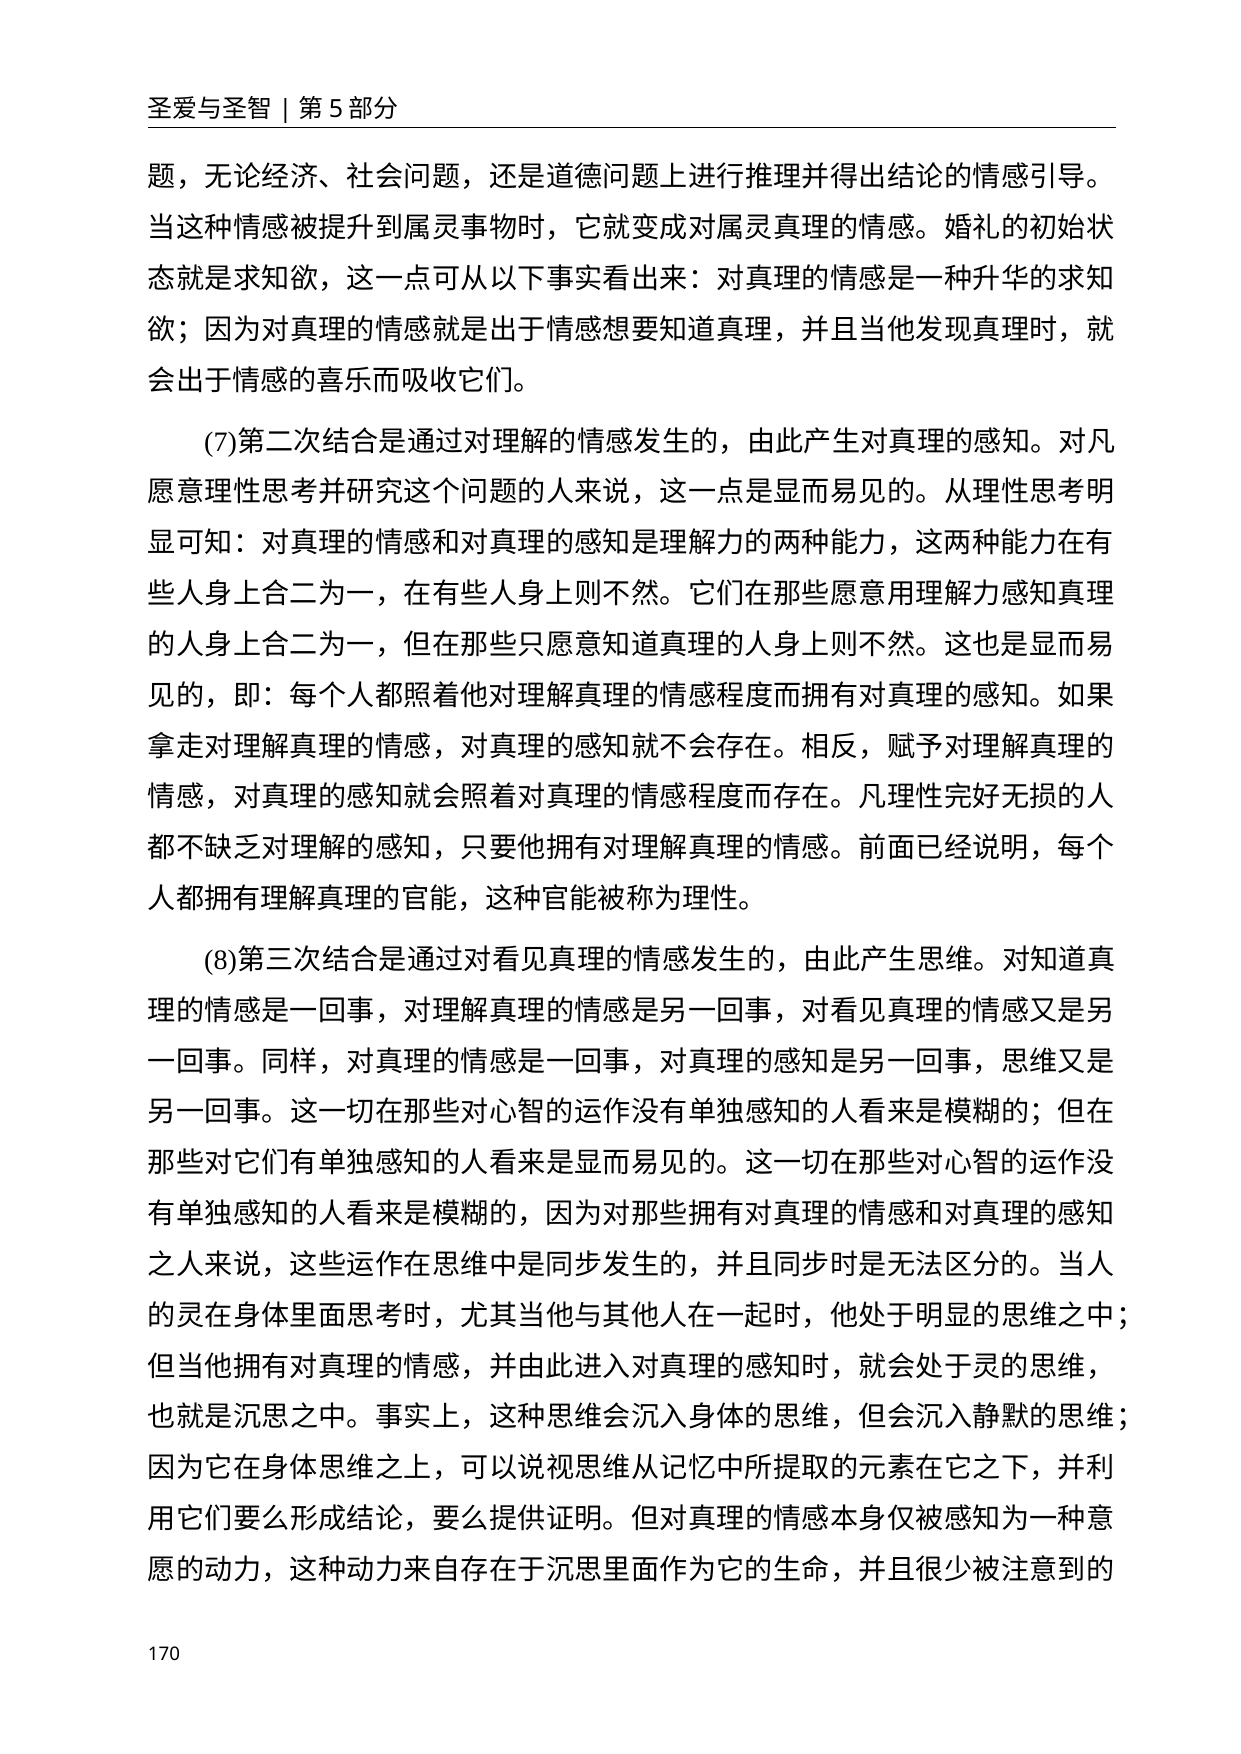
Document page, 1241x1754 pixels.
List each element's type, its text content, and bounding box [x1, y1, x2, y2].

text (7)第二次结合是通过对理解的情感发生的，由此产生对真理的感知。对凡愿意理性思考并研究这个问题的人来说，这一点是显而易见的。从理性思考明显可知：对真理的情感和对真理的感知是理解力的两种能力，这两种能力在有些人身上合二为一，在有些人身上则不然。它们在那些愿意用理解力感知真理的人身上合二为一，但在那些只愿意知道真理的人身上则不然。这也是显而易见的，即：每个人都照着他对理解真理的情感程度而拥有对真理的感知。如果拿走对理解真理的情感，对真理的感知就不会存在。相反，赋予对理解真理的情感，对真理的感知就会照着对真理的情感程度而存在。凡理性完好无损的人都不缺乏对理解的感知，只要他拥有对理解真理的情感。前面已经说明，每个人都拥有理解真理的官能，这种官能被称为理性。 [148, 418, 1116, 917]
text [148, 154, 1116, 398]
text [148, 937, 1116, 1587]
